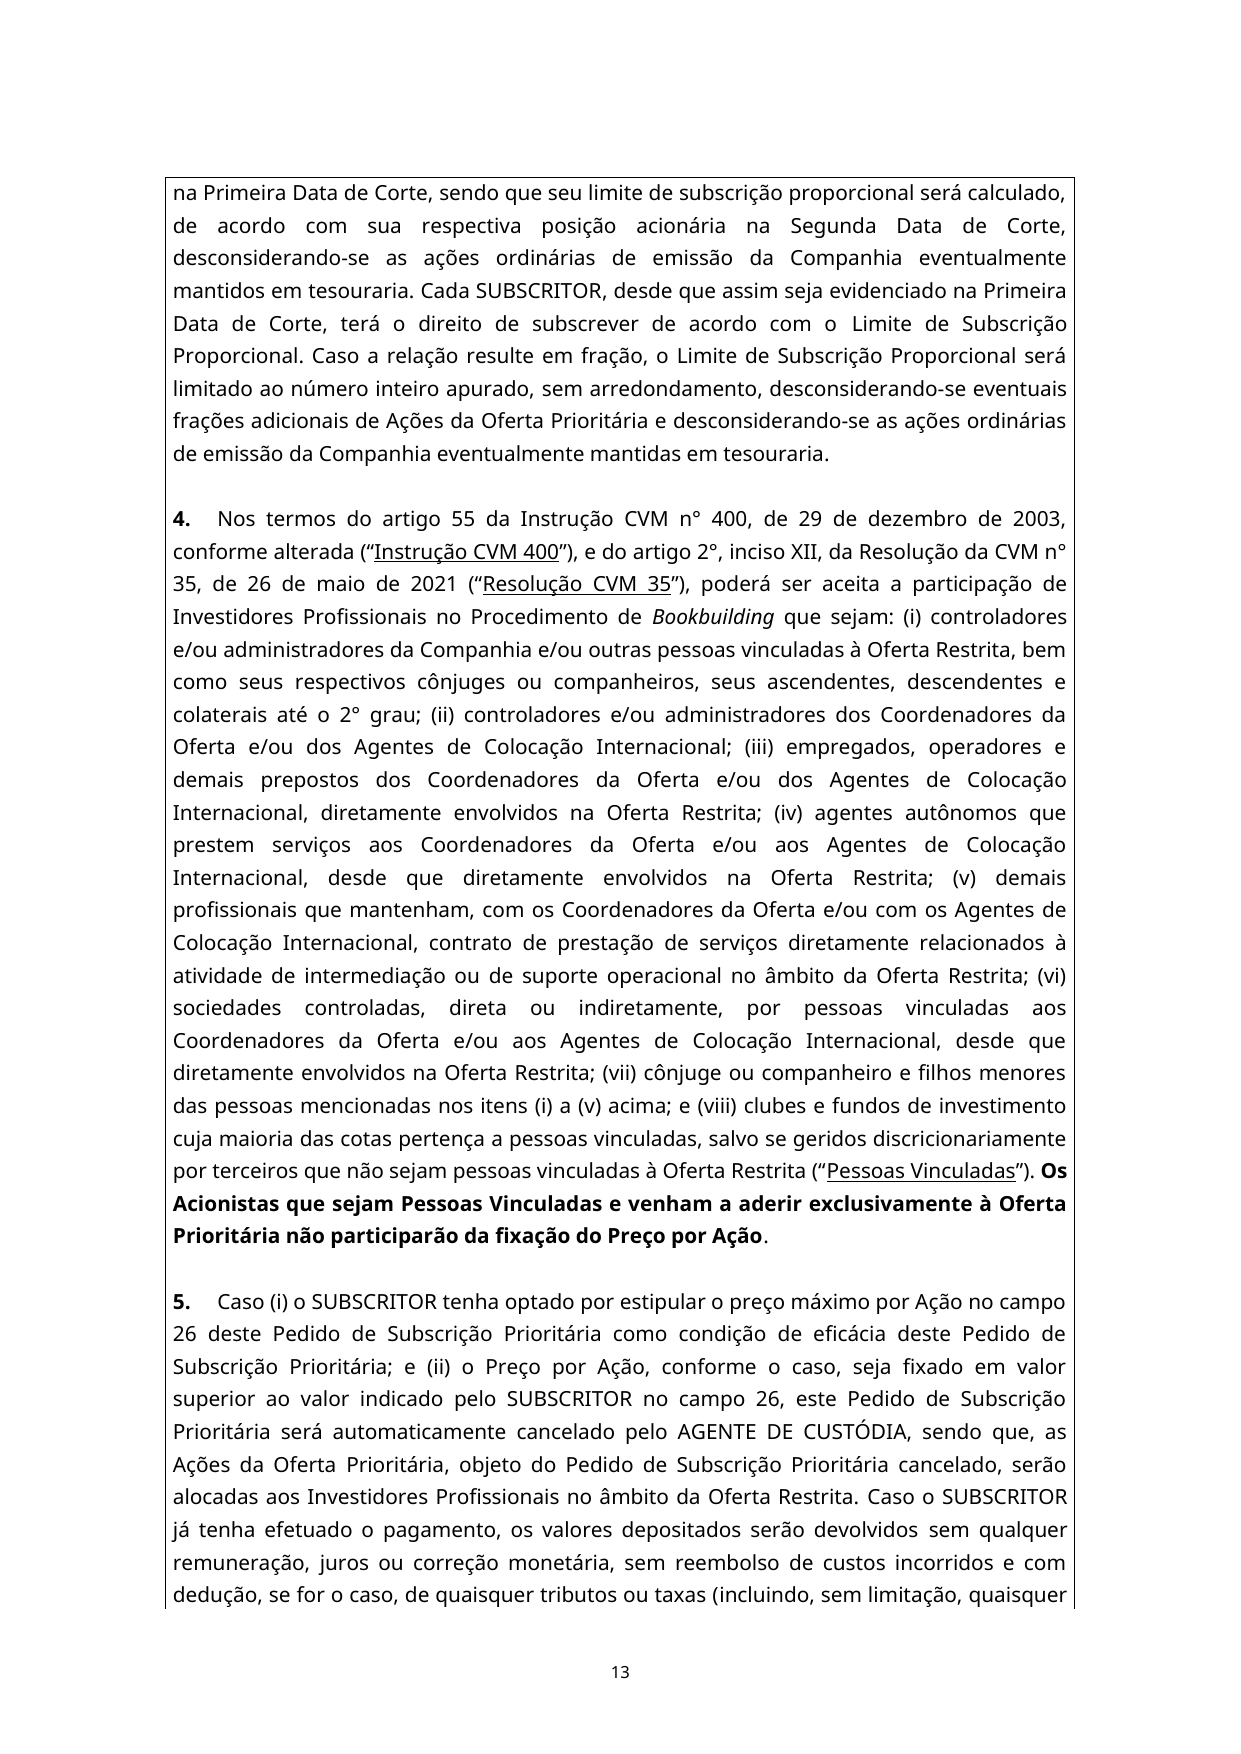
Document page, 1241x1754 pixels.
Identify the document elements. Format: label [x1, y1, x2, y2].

table_header [166, 178, 1074, 1609]
